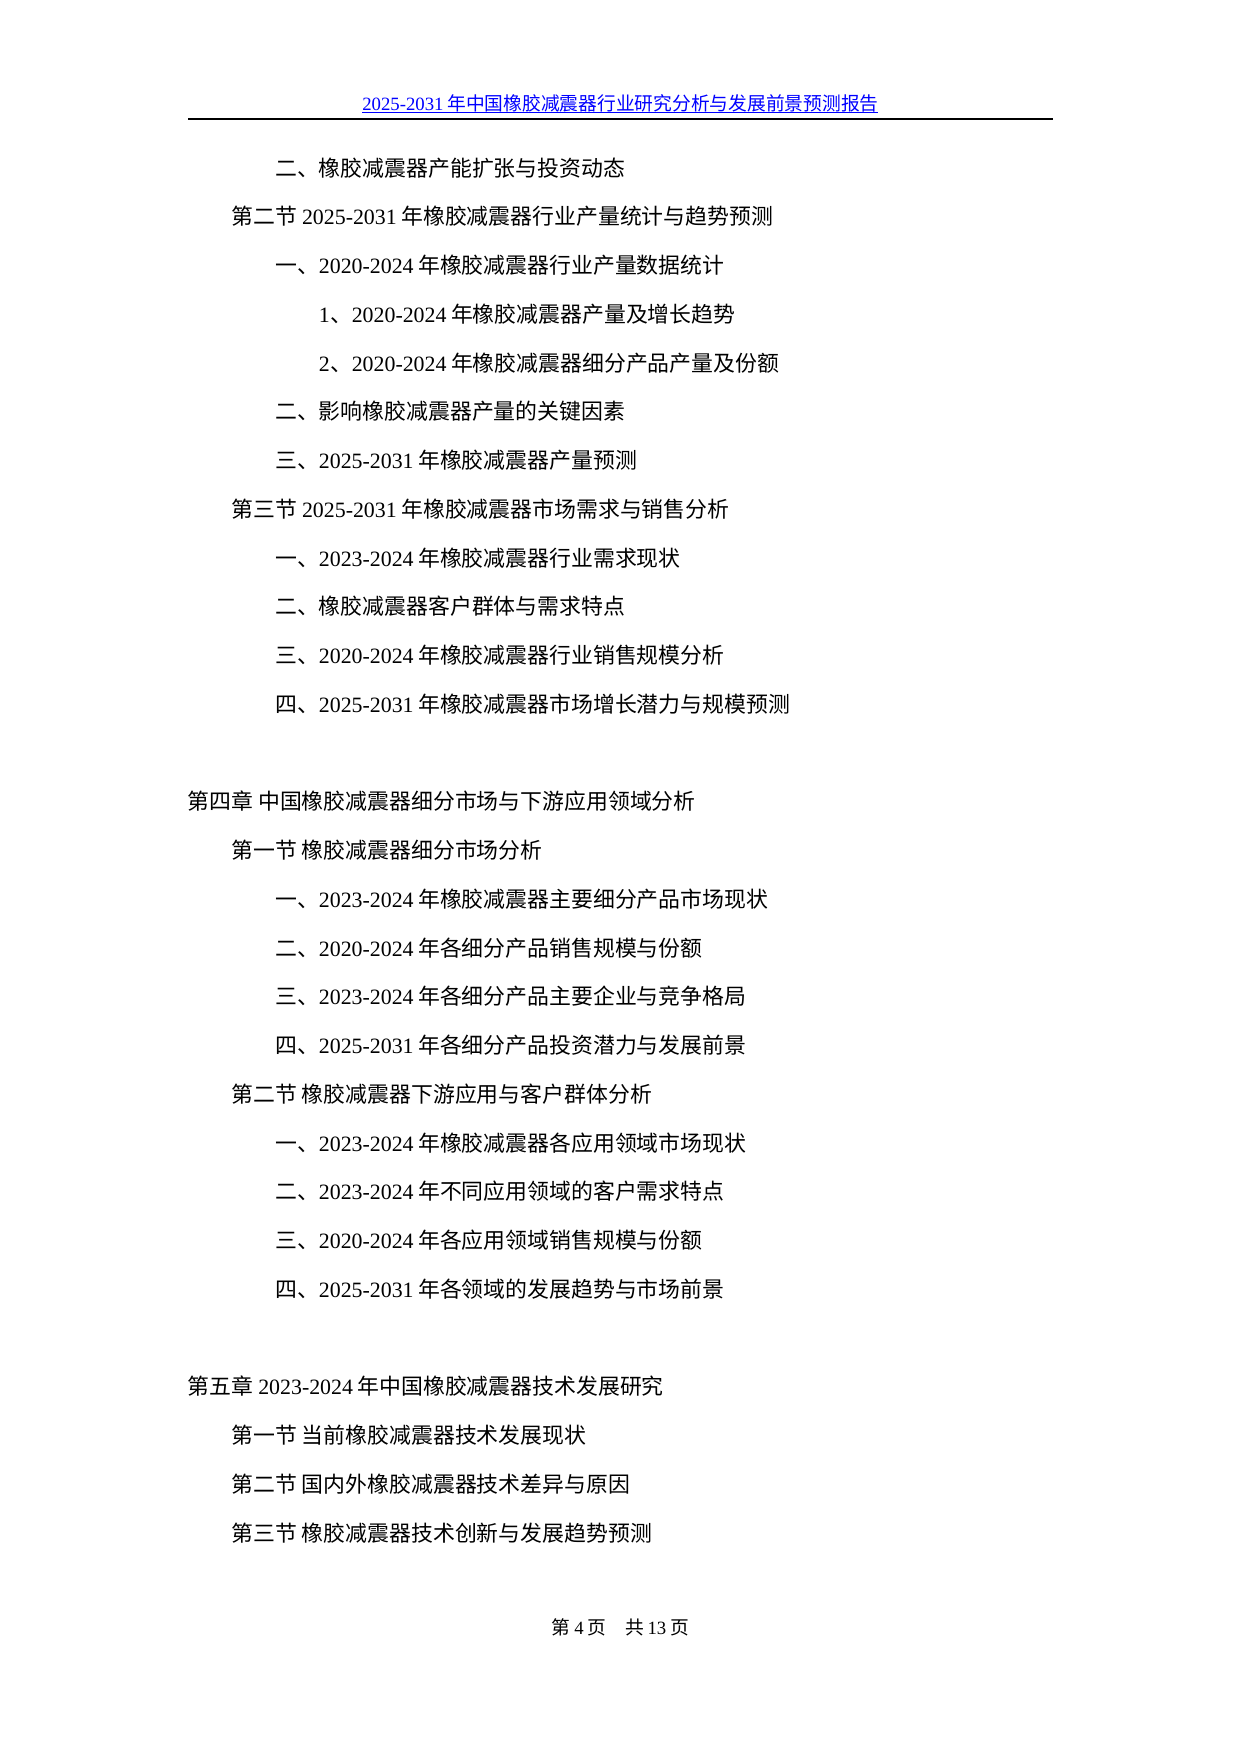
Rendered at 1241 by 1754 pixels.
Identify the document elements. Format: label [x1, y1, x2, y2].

text [187, 150, 1053, 1548]
